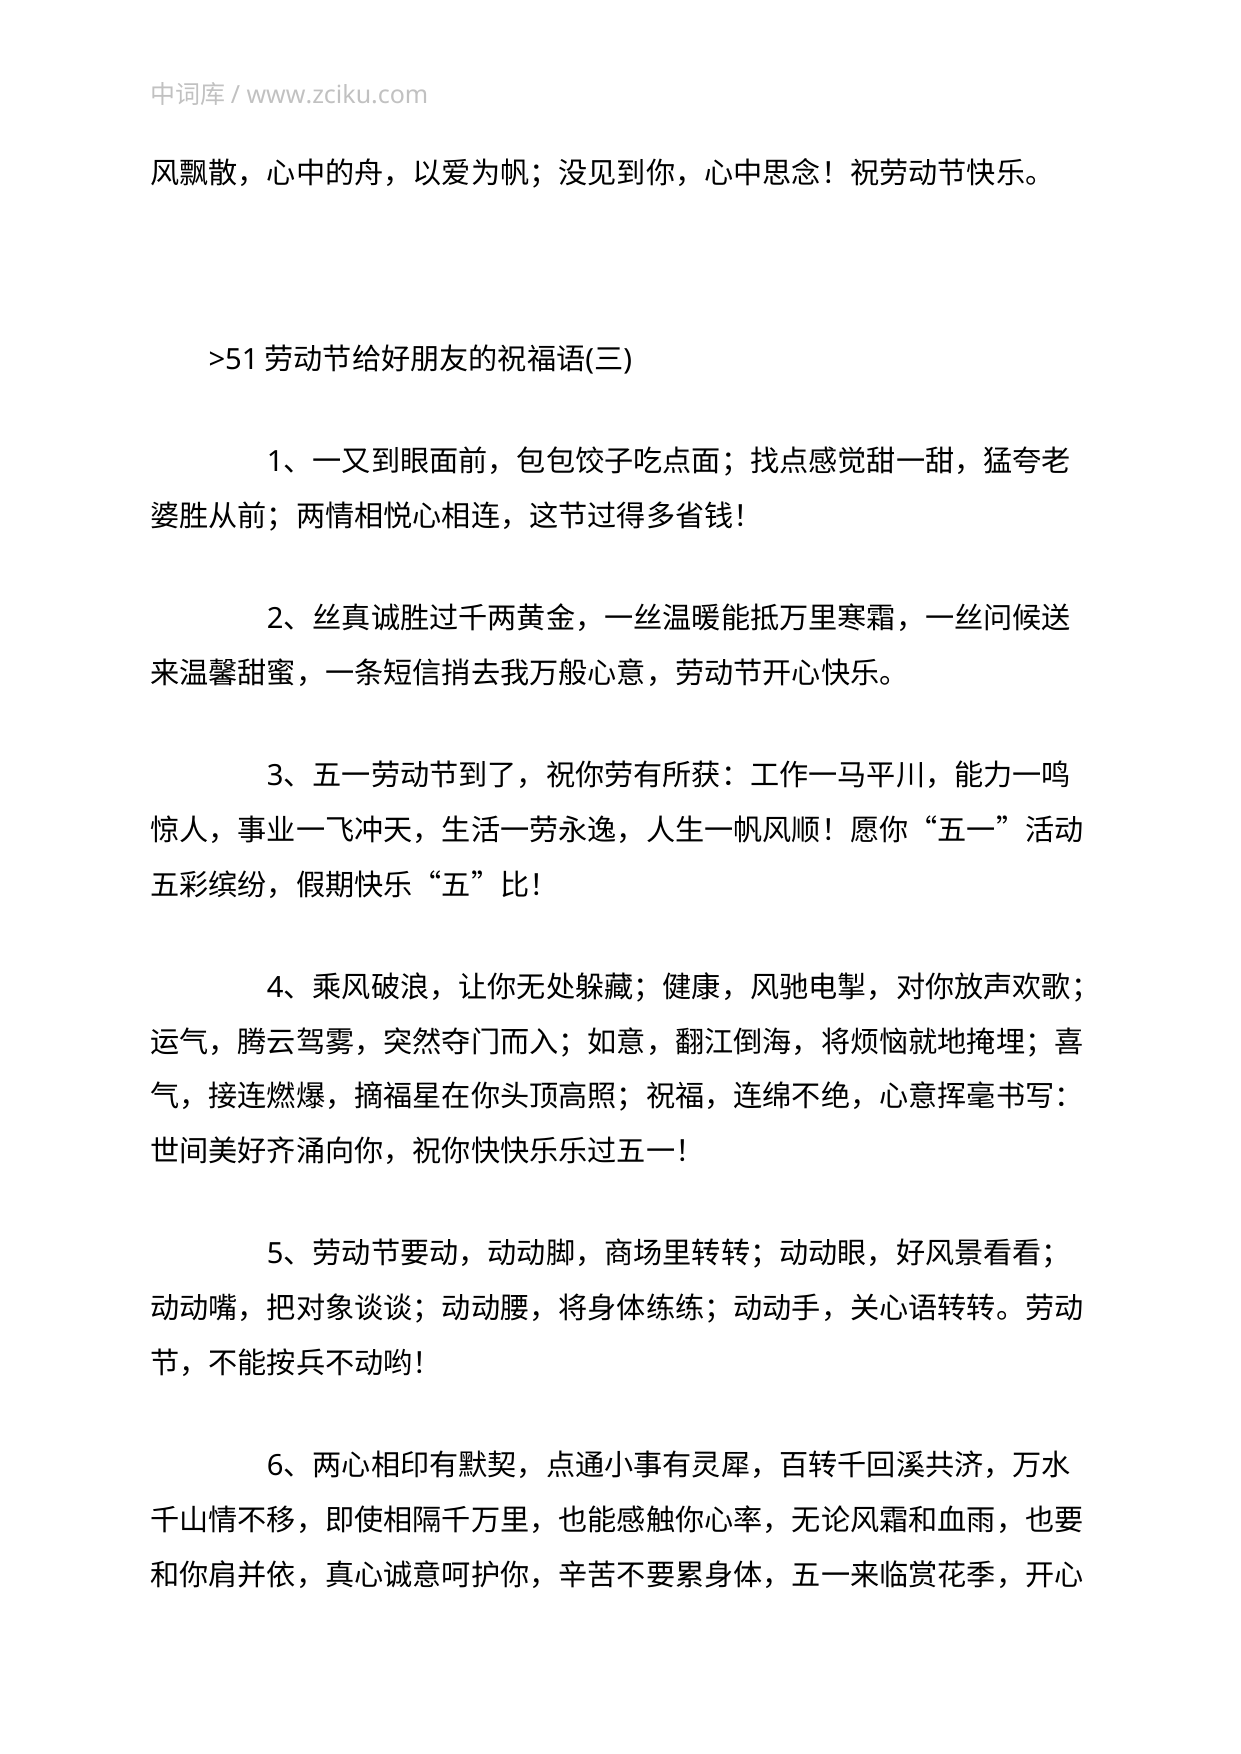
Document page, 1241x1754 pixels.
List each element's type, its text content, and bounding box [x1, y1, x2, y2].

text 1、一又到眼面前，包包饺子吃点面；找点感觉甜一甜，猛夸老婆胜从前；两情相悦心相连，这节过得多省钱！ [150, 438, 1090, 535]
text 2、丝真诚胜过千两黄金，一丝温暖能抵万里寒霜，一丝问候送来温馨甜蜜，一条短信捎去我万般心意，劳动节开心快乐。 [150, 595, 1090, 692]
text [150, 1441, 1090, 1593]
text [150, 150, 1090, 192]
text 3、五一劳动节到了，祝你劳有所获：工作一马平川，能力一鸣惊人，事业一飞冲天，生活一劳永逸，人生一帆风顺！愿你“五一”活动五彩缤纷，假期快乐“五”比！ [150, 751, 1090, 904]
text 4、乘风破浪，让你无处躲藏；健康，风驰电掣，对你放声欢歌；运气，腾云驾雾，突然夺门而入；如意，翻江倒海，将烦恼就地掩埋；喜气，接连燃爆，摘福星在你头顶高照；祝福，连绵不绝，心意挥毫书写：世间美好齐涌向你，祝你快快乐乐过五一！ [150, 963, 1090, 1170]
text >51劳动节给好朋友的祝福语(三) [150, 336, 1090, 378]
text 5、劳动节要动，动动脚，商场里转转；动动眼，好风景看看；动动嘴，把对象谈谈；动动腰，将身体练练；动动手，关心语转转。劳动节，不能按兵不动哟！ [150, 1230, 1090, 1382]
